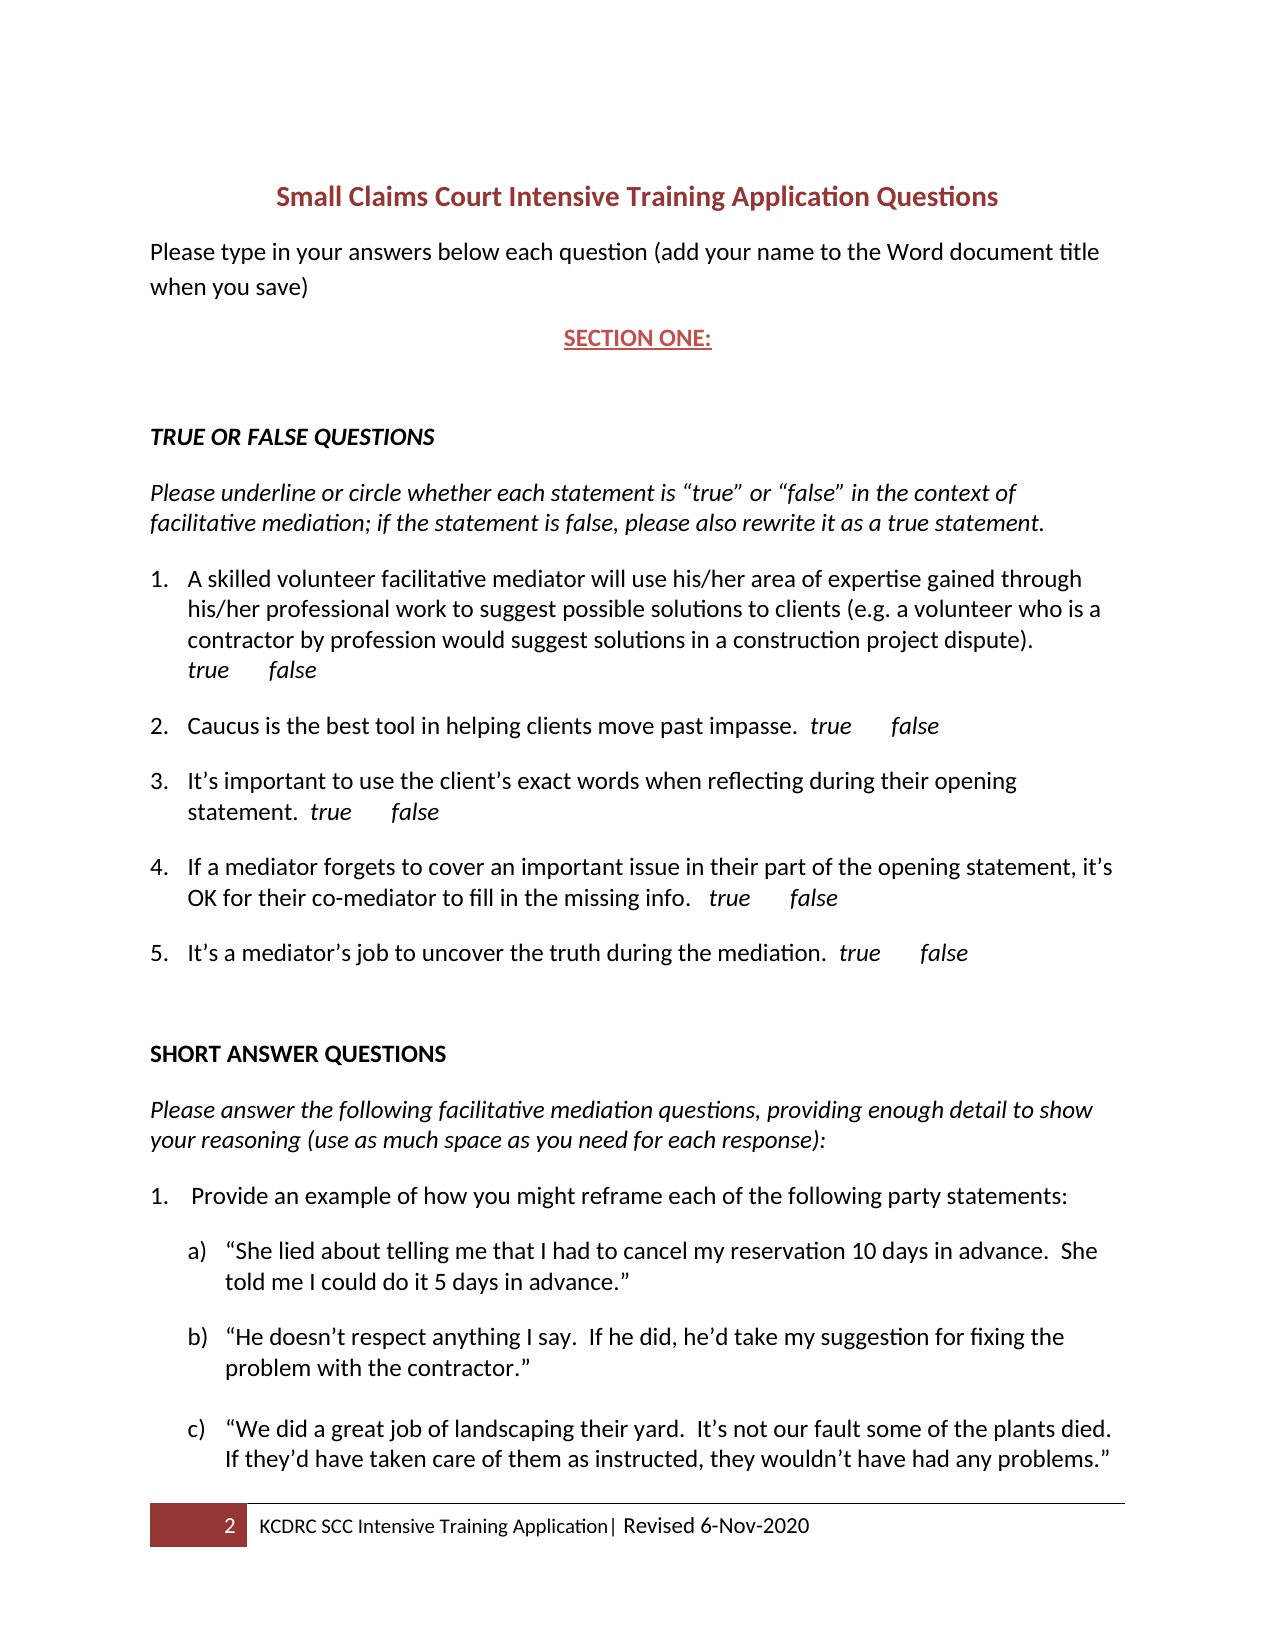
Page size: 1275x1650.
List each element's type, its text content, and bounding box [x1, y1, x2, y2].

list “We did a great job of landscaping their yard. It’s not our fault some of the plants died. If they’d have taken care of them as instructed, they wouldn’t have had any problems.” [187, 1413, 1125, 1474]
list It’s important to use the client’s exact words when reflecting during their opening statement. true false [150, 765, 1125, 826]
text Please underline or circle whether each statement is “true” or “false” in the context of facilitative mediation; if the statement is false, please also rewrite it as a true statement. [150, 477, 1125, 538]
list A skilled volunteer facilitative mediator will use his/her area of expertise gained through his/her professional work to suggest possible solutions to clients (e.g. a volunteer who is a contractor by profession would suggest solutions in a construction project dispute). true false [150, 563, 1125, 685]
text TRUE OR FALSE QUESTIONS [150, 421, 1125, 452]
list “He doesn’t respect anything I say. If he did, he’d take my suggestion for fixing the problem with the contractor.” [187, 1321, 1125, 1382]
list It’s a mediator’s job to uncover the truth during the mediation. true false [150, 937, 1125, 968]
list If a mediator forgets to cover an important issue in their part of the opening statement, it’s OK for their co-mediator to fill in the missing info. true false [150, 851, 1125, 912]
text Please type in your answers below each question (add your name to the Word document title when you save) [150, 236, 1125, 301]
list “She lied about telling me that I had to cancel my reservation 10 days in advance. She told me I could do it 5 days in advance.” [187, 1235, 1125, 1296]
list Provide an example of how you might reframe each of the following party statements: [150, 1180, 1125, 1210]
text Small Claims Court Intensive Training Application Questions [150, 178, 1125, 214]
list Caucus is the best tool in helping clients move past impasse. true false [150, 710, 1125, 740]
text SECTION ONE: [150, 322, 1125, 353]
text Please answer the following facilitative mediation questions, providing enough detail to show your reasoning (use as much space as you need for each response): [150, 1094, 1125, 1155]
text SHORT ANSWER QUESTIONS [150, 1038, 1125, 1069]
